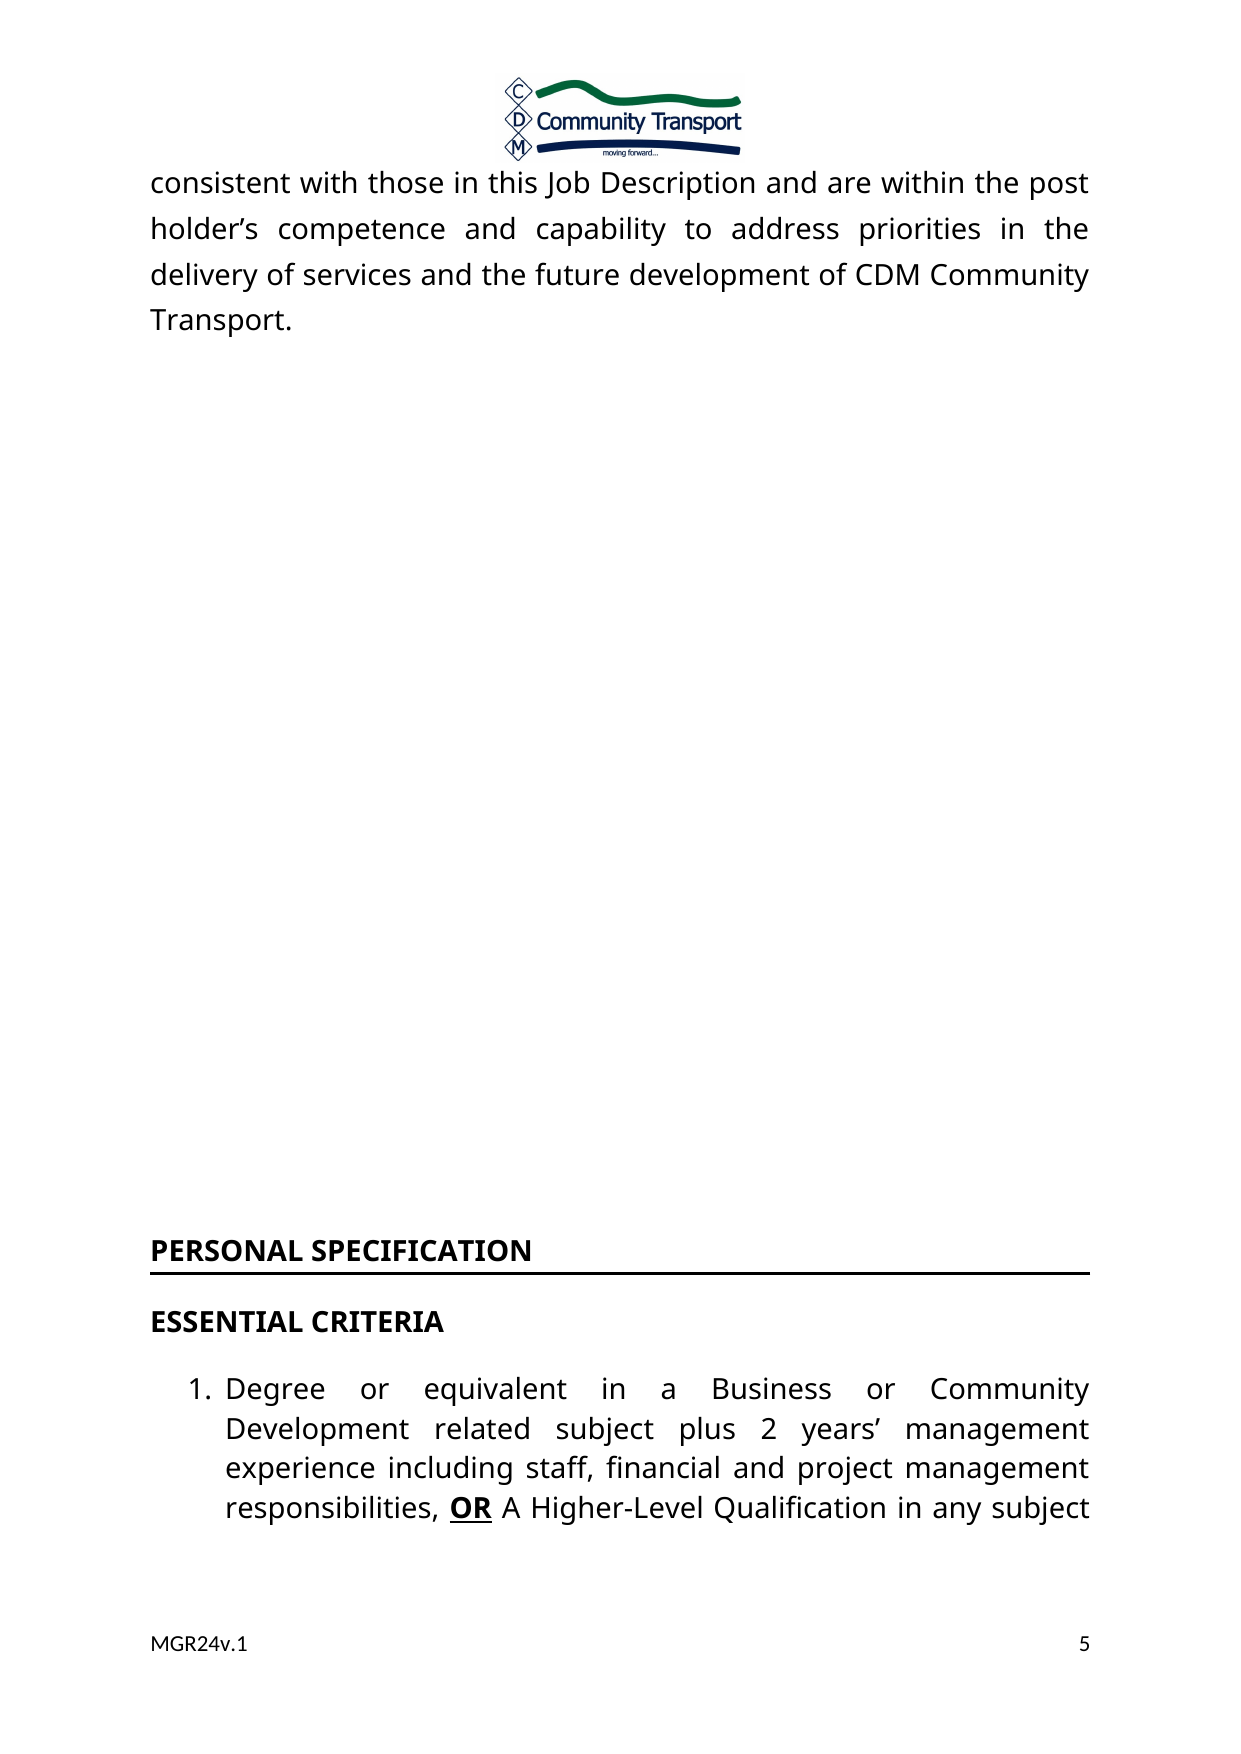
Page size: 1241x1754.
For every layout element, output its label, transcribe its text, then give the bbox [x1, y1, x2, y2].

picture [494, 73, 746, 163]
text PERSONAL SPECIFICATION [150, 1230, 1090, 1272]
text ESSENTIAL CRITERIA [150, 1302, 1090, 1341]
